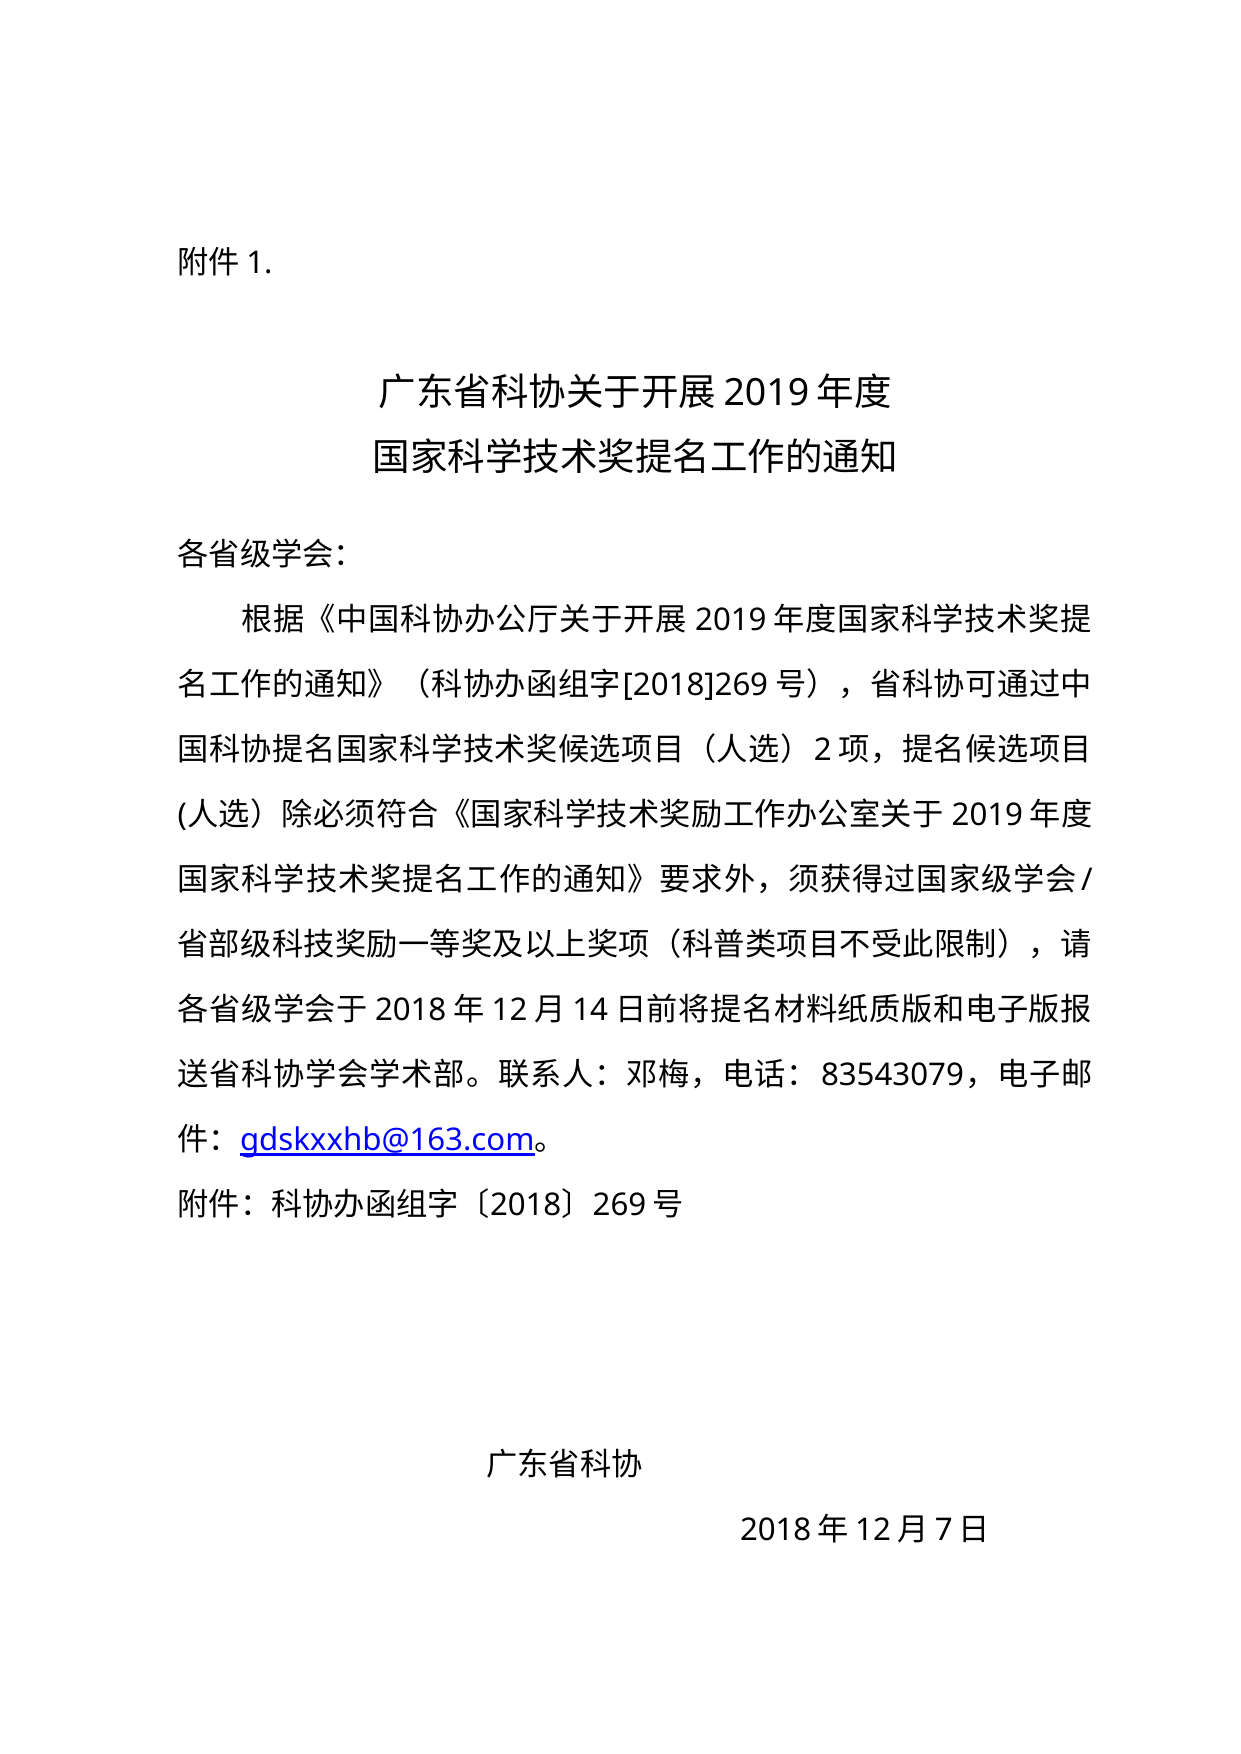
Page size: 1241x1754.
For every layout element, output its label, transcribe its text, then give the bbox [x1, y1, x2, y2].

text 广东省科协 [177, 1429, 1092, 1494]
text 附件：科协办函组字〔2018〕269号 [177, 1169, 1092, 1234]
text 根据《中国科协办公厅关于开展2019年度国家科学技术奖提名工作的通知》（科协办函组字[2018]269号），省科协可通过中国科协提名国家科学技术奖候选项目（人选）2项，提名候选项目(人选）除必须符合《国家科学技术奖励工作办公室关于2019年度国家科学技术奖提名工作的通知》要求外，须获得过国家级学会/省部级科技奖励一等奖及以上奖项（科普类项目不受此限制），请各省级学会于2018年12月14日前将提名材料纸质版和电子版报送省科协学会学术部。联系人：邓梅，电话：83543079，电子邮件：gdskxxhb@163.com。 [177, 584, 1092, 1169]
text 附件1. [177, 227, 1092, 292]
text 2018年12月7日 [177, 1494, 1092, 1559]
text 各省级学会： [177, 519, 1092, 584]
text 广东省科协关于开展2019年度 [177, 357, 1092, 422]
text 国家科学技术奖提名工作的通知 [177, 422, 1092, 487]
